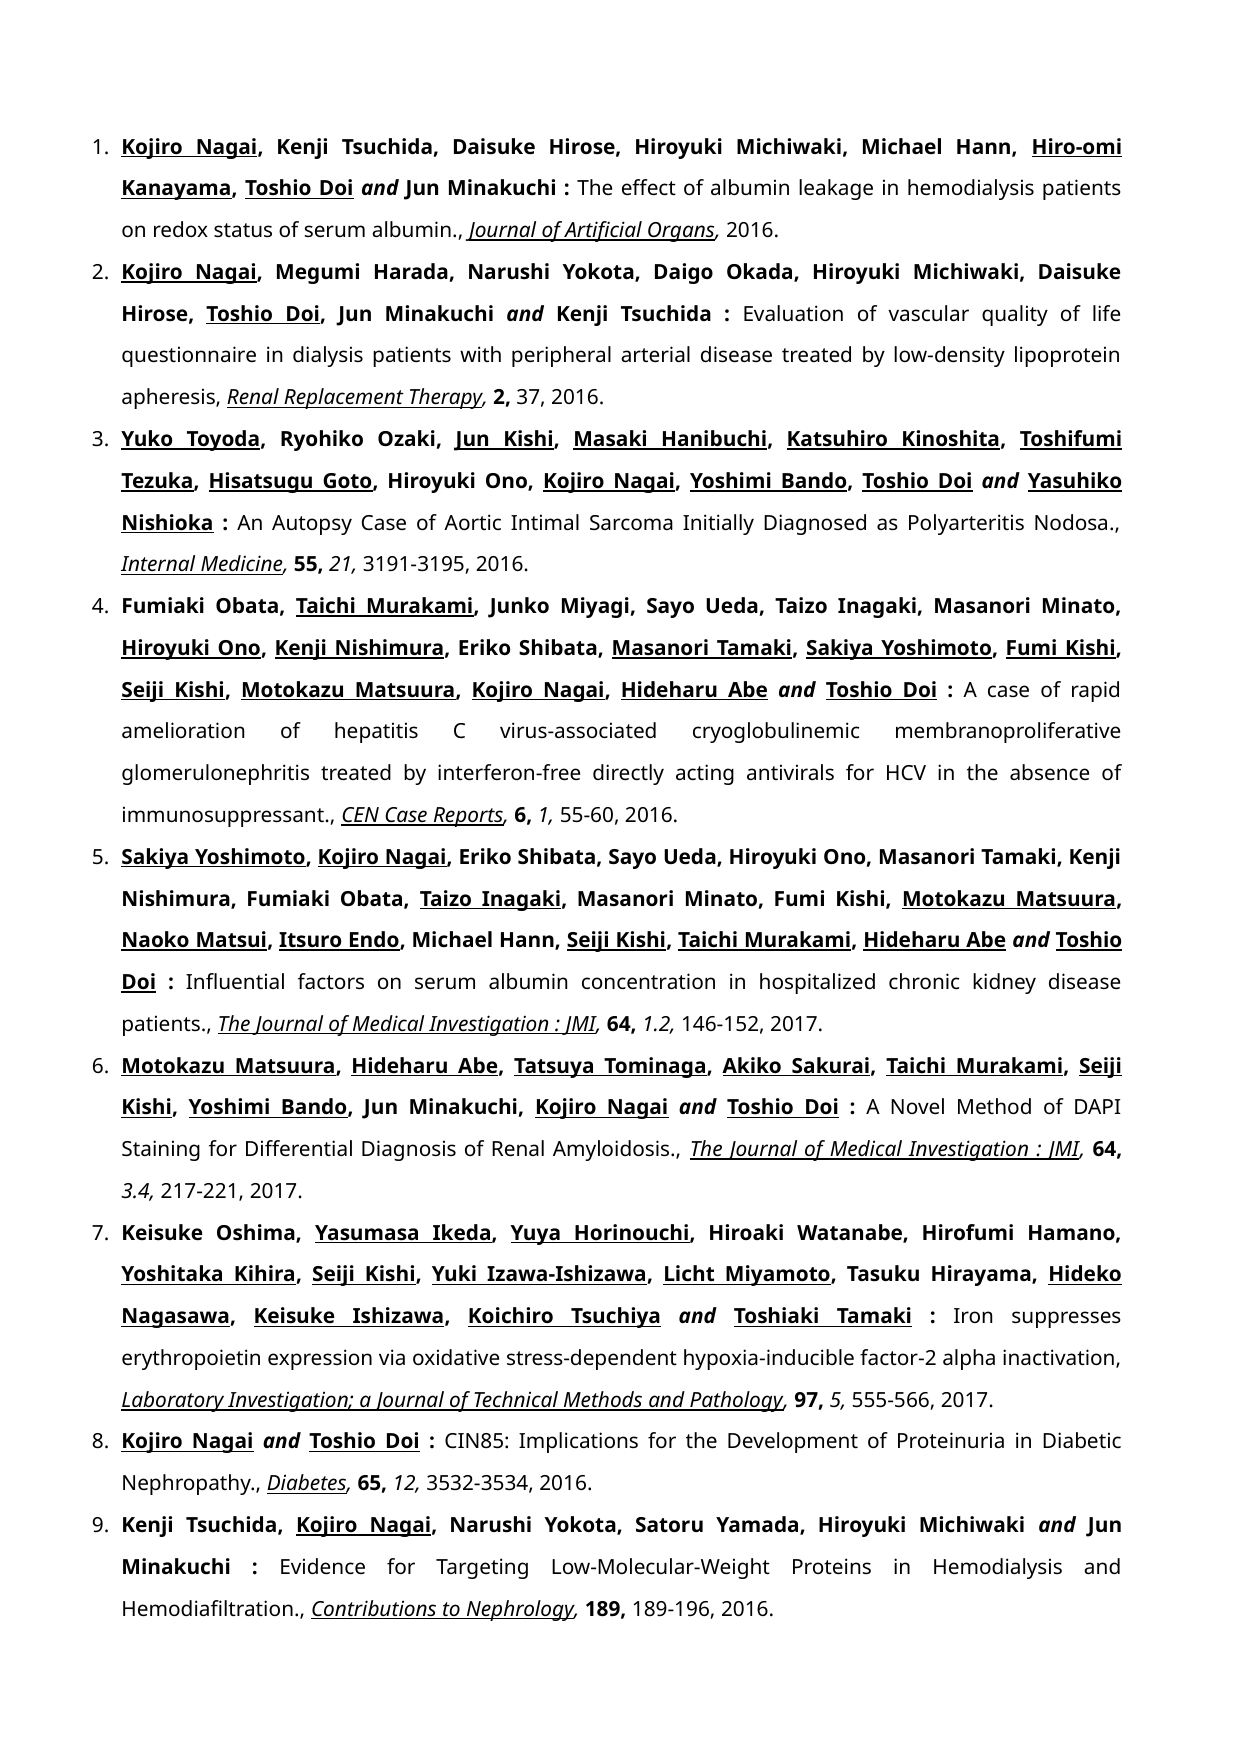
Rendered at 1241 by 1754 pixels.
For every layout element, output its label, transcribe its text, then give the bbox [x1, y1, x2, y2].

list Sakiya Yoshimoto, Kojiro Nagai, Eriko Shibata, Sayo Ueda, Hiroyuki Ono, Masanori Tamaki, Kenji Nishimura, Fumiaki Obata, Taizo Inagaki, Masanori Minato, Fumi Kishi, Motokazu Matsuura, Naoko Matsui, Itsuro Endo, Michael Hann, Seiji Kishi, Taichi Murakami, Hideharu Abe and Toshio Doi : Influential factors on serum albumin concentration in hospitalized chronic kidney disease patients., The Journal of Medical Investigation : JMI, 64, 1.2, 146-152, 2017. [92, 835, 1122, 1044]
list Kojiro Nagai, Megumi Harada, Narushi Yokota, Daigo Okada, Hiroyuki Michiwaki, Daisuke Hirose, Toshio Doi, Jun Minakuchi and Kenji Tsuchida : Evaluation of vascular quality of life questionnaire in dialysis patients with peripheral arterial disease treated by low-density lipoprotein apheresis, Renal Replacement Therapy, 2, 37, 2016. [92, 250, 1122, 417]
list Kenji Tsuchida, Kojiro Nagai, Narushi Yokota, Satoru Yamada, Hiroyuki Michiwaki and Jun Minakuchi : Evidence for Targeting Low-Molecular-Weight Proteins in Hemodialysis and Hemodiafiltration., Contributions to Nephrology, 189, 189-196, 2016. [92, 1503, 1122, 1629]
list Fumiaki Obata, Taichi Murakami, Junko Miyagi, Sayo Ueda, Taizo Inagaki, Masanori Minato, Hiroyuki Ono, Kenji Nishimura, Eriko Shibata, Masanori Tamaki, Sakiya Yoshimoto, Fumi Kishi, Seiji Kishi, Motokazu Matsuura, Kojiro Nagai, Hideharu Abe and Toshio Doi : A case of rapid amelioration of hepatitis C virus-associated cryoglobulinemic membranoproliferative glomerulonephritis treated by interferon-free directly acting antivirals for HCV in the absence of immunosuppressant., CEN Case Reports, 6, 1, 55-60, 2016. [92, 584, 1122, 835]
list Kojiro Nagai, Kenji Tsuchida, Daisuke Hirose, Hiroyuki Michiwaki, Michael Hann, Hiro-omi Kanayama, Toshio Doi and Jun Minakuchi : The effect of albumin leakage in hemodialysis patients on redox status of serum albumin., Journal of Artificial Organs, 2016. [92, 125, 1122, 250]
list Kojiro Nagai and Toshio Doi : CIN85: Implications for the Development of Proteinuria in Diabetic Nephropathy., Diabetes, 65, 12, 3532-3534, 2016. [92, 1420, 1122, 1503]
list Motokazu Matsuura, Hideharu Abe, Tatsuya Tominaga, Akiko Sakurai, Taichi Murakami, Seiji Kishi, Yoshimi Bando, Jun Minakuchi, Kojiro Nagai and Toshio Doi : A Novel Method of DAPI Staining for Differential Diagnosis of Renal Amyloidosis., The Journal of Medical Investigation : JMI, 64, 3.4, 217-221, 2017. [92, 1044, 1122, 1211]
list Keisuke Oshima, Yasumasa Ikeda, Yuya Horinouchi, Hiroaki Watanabe, Hirofumi Hamano, Yoshitaka Kihira, Seiji Kishi, Yuki Izawa-Ishizawa, Licht Miyamoto, Tasuku Hirayama, Hideko Nagasawa, Keisuke Ishizawa, Koichiro Tsuchiya and Toshiaki Tamaki : Iron suppresses erythropoietin expression via oxidative stress-dependent hypoxia-inducible factor-2 alpha inactivation, Laboratory Investigation; a Journal of Technical Methods and Pathology, 97, 5, 555-566, 2017. [92, 1211, 1122, 1420]
list Yuko Toyoda, Ryohiko Ozaki, Jun Kishi, Masaki Hanibuchi, Katsuhiro Kinoshita, Toshifumi Tezuka, Hisatsugu Goto, Hiroyuki Ono, Kojiro Nagai, Yoshimi Bando, Toshio Doi and Yasuhiko Nishioka : An Autopsy Case of Aortic Intimal Sarcoma Initially Diagnosed as Polyarteritis Nodosa., Internal Medicine, 55, 21, 3191-3195, 2016. [92, 417, 1122, 584]
